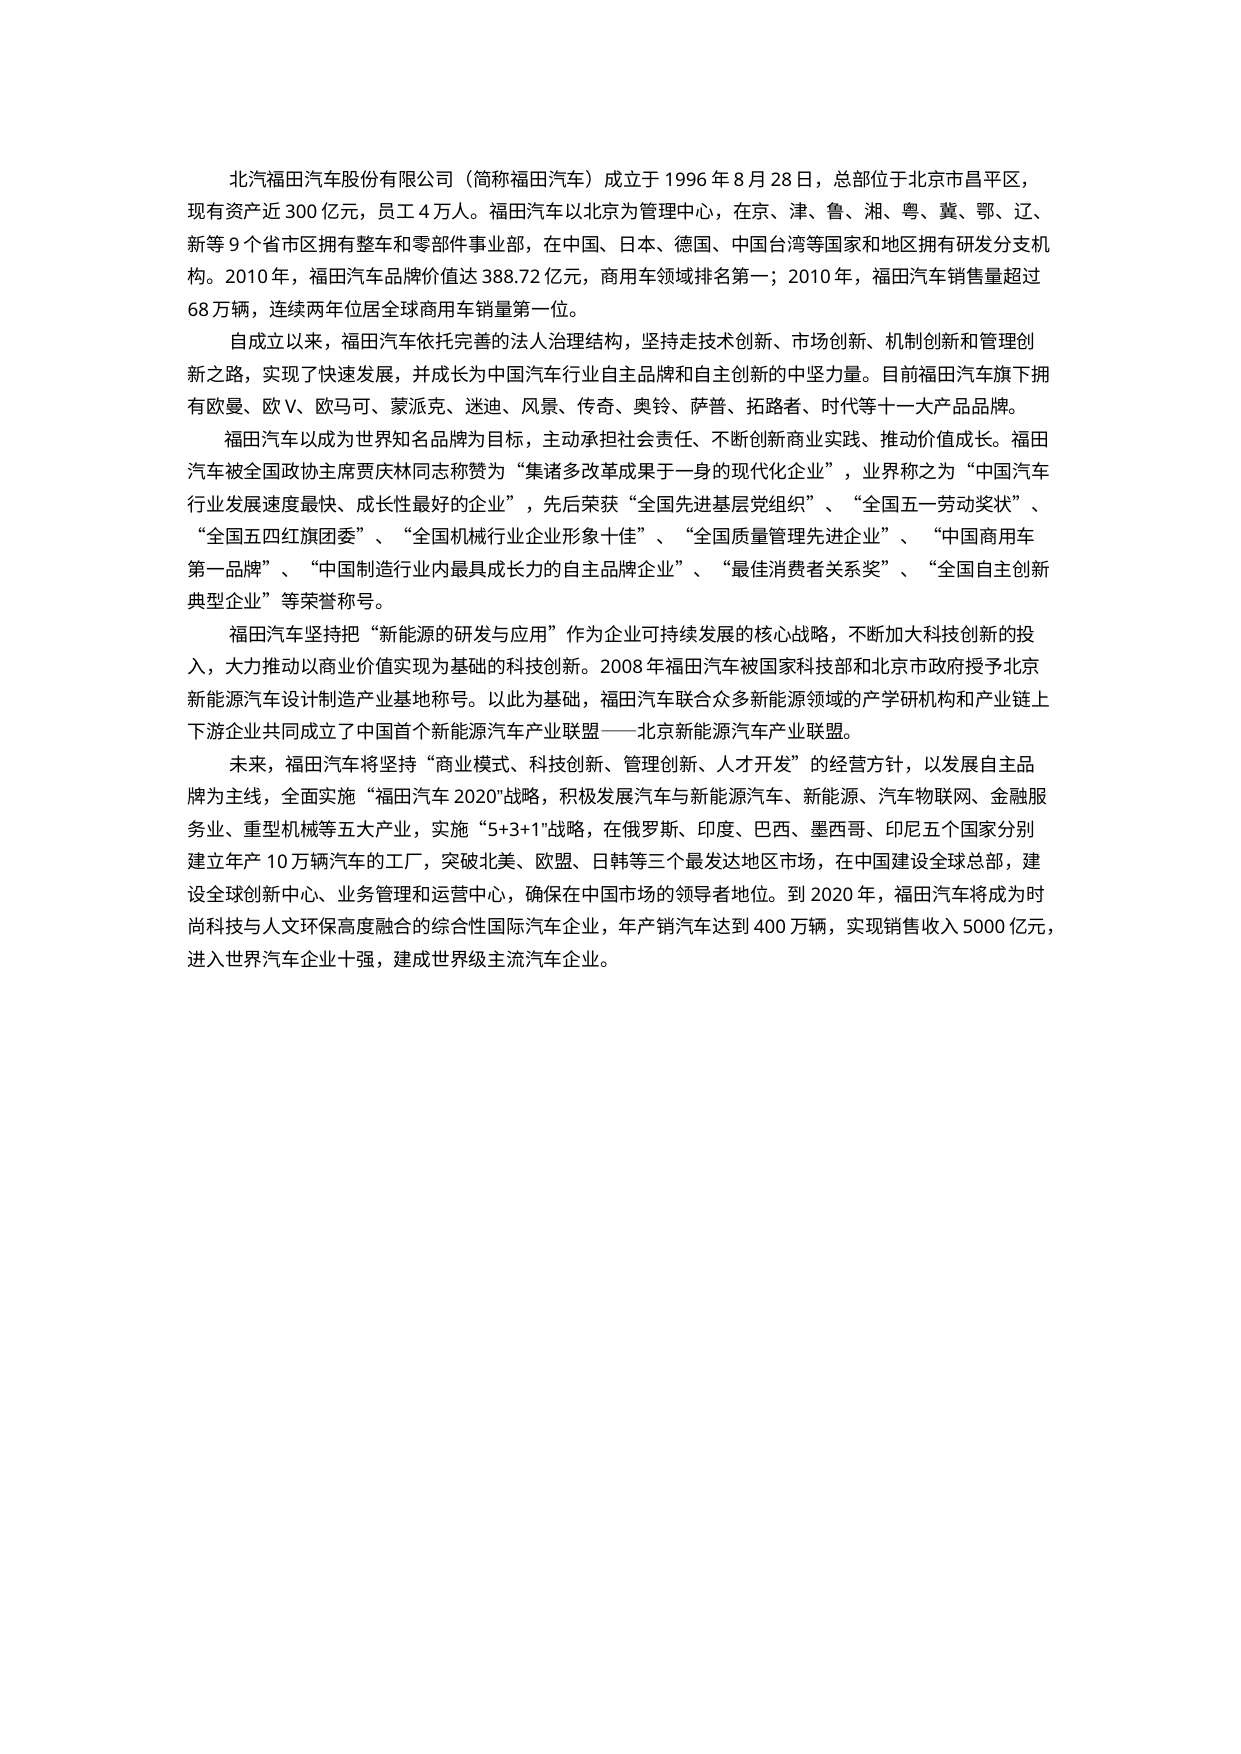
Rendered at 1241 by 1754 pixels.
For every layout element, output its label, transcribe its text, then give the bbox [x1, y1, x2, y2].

text 北汽福田汽车股份有限公司（简称福田汽车）成立于1996年8月28日，总部位于北京市昌平区，现有资产近300亿元，员工4万人。福田汽车以北京为管理中心，在京、津、鲁、湘、粤、冀、鄂、辽、新等9个省市区拥有整车和零部件事业部，在中国、日本、德国、中国台湾等国家和地区拥有研发分支机构。2010年，福田汽车品牌价值达388.72亿元，商用车领域排名第一；2010年，福田汽车销售量超过68万辆，连续两年位居全球商用车销量第一位。 [187, 162, 1053, 324]
text 未来，福田汽车将坚持“商业模式、科技创新、管理创新、人才开发”的经营方针，以发展自主品牌为主线，全面实施“福田汽车2020”战略，积极发展汽车与新能源汽车、新能源、汽车物联网、金融服务业、重型机械等五大产业，实施“5+3+1”战略，在俄罗斯、印度、巴西、墨西哥、印尼五个国家分别建立年产10万辆汽车的工厂，突破北美、欧盟、日韩等三个最发达地区市场，在中国建设全球总部，建设全球创新中心、业务管理和运营中心，确保在中国市场的领导者地位。到 2020年，福田汽车将成为时尚科技与人文环保高度融合的综合性国际汽车企业，年产销汽车达到400万辆，实现销售收入5000亿元，进入世界汽车企业十强，建成世界级主流汽车企业。 [187, 747, 1053, 974]
text 自成立以来，福田汽车依托完善的法人治理结构，坚持走技术创新、市场创新、机制创新和管理创新之路，实现了快速发展，并成长为中国汽车行业自主品牌和自主创新的中坚力量。目前福田汽车旗下拥有欧曼、欧V、欧马可、蒙派克、迷迪、风景、传奇、奥铃、萨普、拓路者、时代等十一大产品品牌。 [187, 324, 1053, 422]
text 福田汽车以成为世界知名品牌为目标，主动承担社会责任、不断创新商业实践、推动价值成长。福田汽车被全国政协主席贾庆林同志称赞为“集诸多改革成果于一身的现代化企业”，业界称之为“中国汽车行业发展速度最快、成长性最好的企业”，先后荣获“全国先进基层党组织”、“全国五一劳动奖状”、“全国五四红旗团委”、“全国机械行业企业形象十佳”、“全国质量管理先进企业”、 “中国商用车第一品牌”、“中国制造行业内最具成长力的自主品牌企业”、“最佳消费者关系奖”、“全国自主创新典型企业”等荣誉称号。 [187, 422, 1053, 617]
text 福田汽车坚持把“新能源的研发与应用”作为企业可持续发展的核心战略，不断加大科技创新的投入，大力推动以商业价值实现为基础的科技创新。2008年福田汽车被国家科技部和北京市政府授予北京新能源汽车设计制造产业基地称号。以此为基础，福田汽车联合众多新能源领域的产学研机构和产业链上下游企业共同成立了中国首个新能源汽车产业联盟——北京新能源汽车产业联盟。 [187, 617, 1053, 747]
